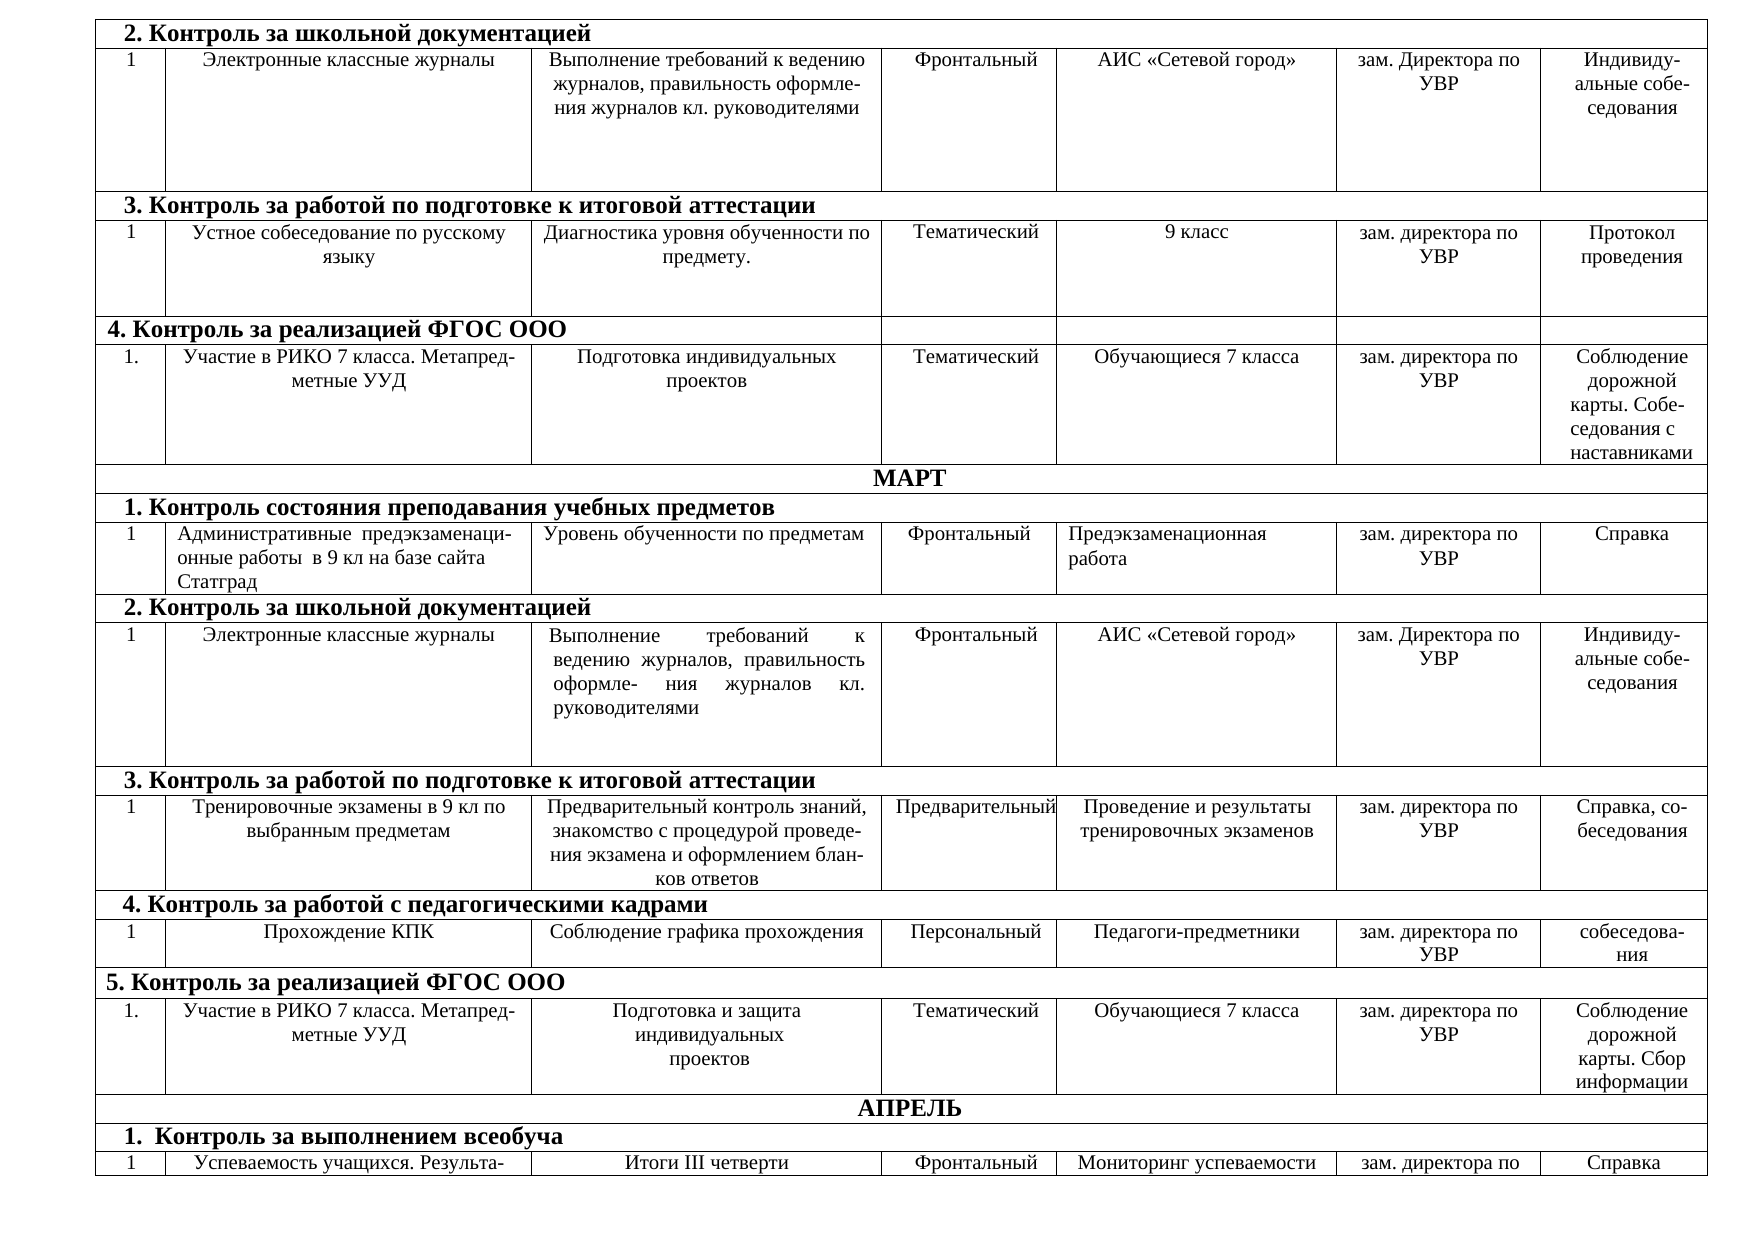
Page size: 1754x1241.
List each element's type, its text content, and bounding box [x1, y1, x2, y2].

table_cell Фронтальный [882, 1152, 1056, 1175]
table_cell Выполнение требований к ведению журналов, правильность оформле- ния журналов кл. руководителями [532, 623, 881, 766]
table_cell зам. директора по УВР [1337, 999, 1540, 1094]
table_cell 1. [96, 999, 165, 1094]
table_cell 9 класс [1057, 221, 1336, 316]
table_cell МАРТ [96, 465, 1707, 493]
table_cell Соблюдение дорожной карты. Сбор информации [1541, 999, 1707, 1094]
table_cell 3. Контроль за работой по подготовке к итоговой аттестации [96, 192, 1707, 220]
table_cell Соблюдение дорожной карты. Собе- седования с наставниками [1541, 345, 1707, 464]
table_cell 4. Контроль за реализацией ФГОС ООО [96, 317, 881, 344]
table_cell Предварительный [882, 796, 1056, 890]
table_cell Подготовка индивидуальных проектов [532, 345, 881, 464]
table_cell зам. Директора по УВР [1337, 49, 1540, 191]
table_cell Административные предэкзаменаци- онные работы в 9 кл на базе сайта Статград [166, 523, 531, 593]
table_cell зам. директора по УВР [1337, 920, 1540, 967]
table_cell собеседова- ния [1541, 920, 1707, 967]
table_header 2. Контроль за школьной документацией [96, 20, 1707, 47]
table_cell Индивиду- альные собе- седования [1541, 623, 1707, 766]
table_cell Подготовка и защита индивидуальных проектов [532, 999, 881, 1094]
table_cell 1 [96, 523, 165, 593]
table_cell [1057, 317, 1336, 344]
table_cell Справка, со- беседования [1541, 796, 1707, 890]
table_cell зам. директора по УВР [1337, 221, 1540, 316]
table_cell 1 [96, 221, 165, 316]
table_cell Индивиду- альные собе- седования [1541, 49, 1707, 191]
table_cell зам. директора по [1337, 1152, 1540, 1175]
table_cell 1 [96, 1152, 165, 1175]
table_cell [882, 317, 1056, 344]
table_cell Справка [1541, 523, 1707, 593]
table_cell Фронтальный [882, 49, 1056, 191]
table_cell Выполнение требований к ведению журналов, правильность оформле- ния журналов кл. руководителями [532, 49, 881, 191]
table_cell Тематический [882, 999, 1056, 1094]
table_cell 1 [96, 49, 165, 191]
table_cell Справка [1541, 1152, 1707, 1175]
table_cell 1 [96, 623, 165, 766]
table_cell Протокол проведения [1541, 221, 1707, 316]
table_cell Проведение и результаты тренировочных экзаменов [1057, 796, 1336, 890]
table_cell 1 [96, 796, 165, 890]
table_cell 1. [96, 345, 165, 464]
table_cell Персональный [882, 920, 1056, 967]
table_cell [1337, 317, 1540, 344]
table_cell Уровень обученности по предметам [532, 523, 881, 593]
table_cell Итоги III четверти [532, 1152, 881, 1175]
table_cell 3. Контроль за работой по подготовке к итоговой аттестации [96, 767, 1707, 795]
table_cell АПРЕЛЬ [96, 1095, 1707, 1122]
table_cell Электронные классные журналы [166, 49, 531, 191]
table_cell Обучающиеся 7 класса [1057, 345, 1336, 464]
table_cell Участие в РИКО 7 класса. Метапред- метные УУД [166, 345, 531, 464]
table_cell АИС «Сетевой город» [1057, 49, 1336, 191]
table_cell 1. Контроль состояния преподавания учебных предметов [96, 494, 1707, 522]
table_cell Успеваемость учащихся. Результа- [166, 1152, 531, 1175]
table_cell 1 [96, 920, 165, 967]
table_cell 1. Контроль за выполнением всеобуча [96, 1124, 1707, 1151]
table_cell зам. директора по УВР [1337, 345, 1540, 464]
table_cell АИС «Сетевой город» [1057, 623, 1336, 766]
table_cell Предэкзаменационная работа [1057, 523, 1336, 593]
table_cell Мониторинг успеваемости [1057, 1152, 1336, 1175]
table_cell [1541, 317, 1707, 344]
table_cell Тематический [882, 345, 1056, 464]
table_cell Устное собеседование по русскому языку [166, 221, 531, 316]
table_cell Тематический [882, 221, 1056, 316]
table_cell Обучающиеся 7 класса [1057, 999, 1336, 1094]
table_cell Фронтальный [882, 623, 1056, 766]
table_cell 4. Контроль за работой с педагогическими кадрами [96, 891, 1707, 919]
table_cell Предварительный контроль знаний, знакомство с процедурой проведе- ния экзамена и оформлением блан- ков ответов [532, 796, 881, 890]
table_cell Диагностика уровня обученности по предмету. [532, 221, 881, 316]
table_cell Фронтальный [882, 523, 1056, 593]
table_cell Педагоги-предметники [1057, 920, 1336, 967]
table_cell 5. Контроль за реализацией ФГОС ООО [96, 968, 1707, 998]
table_cell Прохождение КПК [166, 920, 531, 967]
table_cell зам. Директора по УВР [1337, 623, 1540, 766]
table_cell Тренировочные экзамены в 9 кл по выбранным предметам [166, 796, 531, 890]
table_cell Электронные классные журналы [166, 623, 531, 766]
table_cell Участие в РИКО 7 класса. Метапред- метные УУД [166, 999, 531, 1094]
table_cell Соблюдение графика прохождения [532, 920, 881, 967]
table_cell 2. Контроль за школьной документацией [96, 595, 1707, 622]
table_cell зам. директора по УВР [1337, 523, 1540, 593]
table_cell зам. директора по УВР [1337, 796, 1540, 890]
